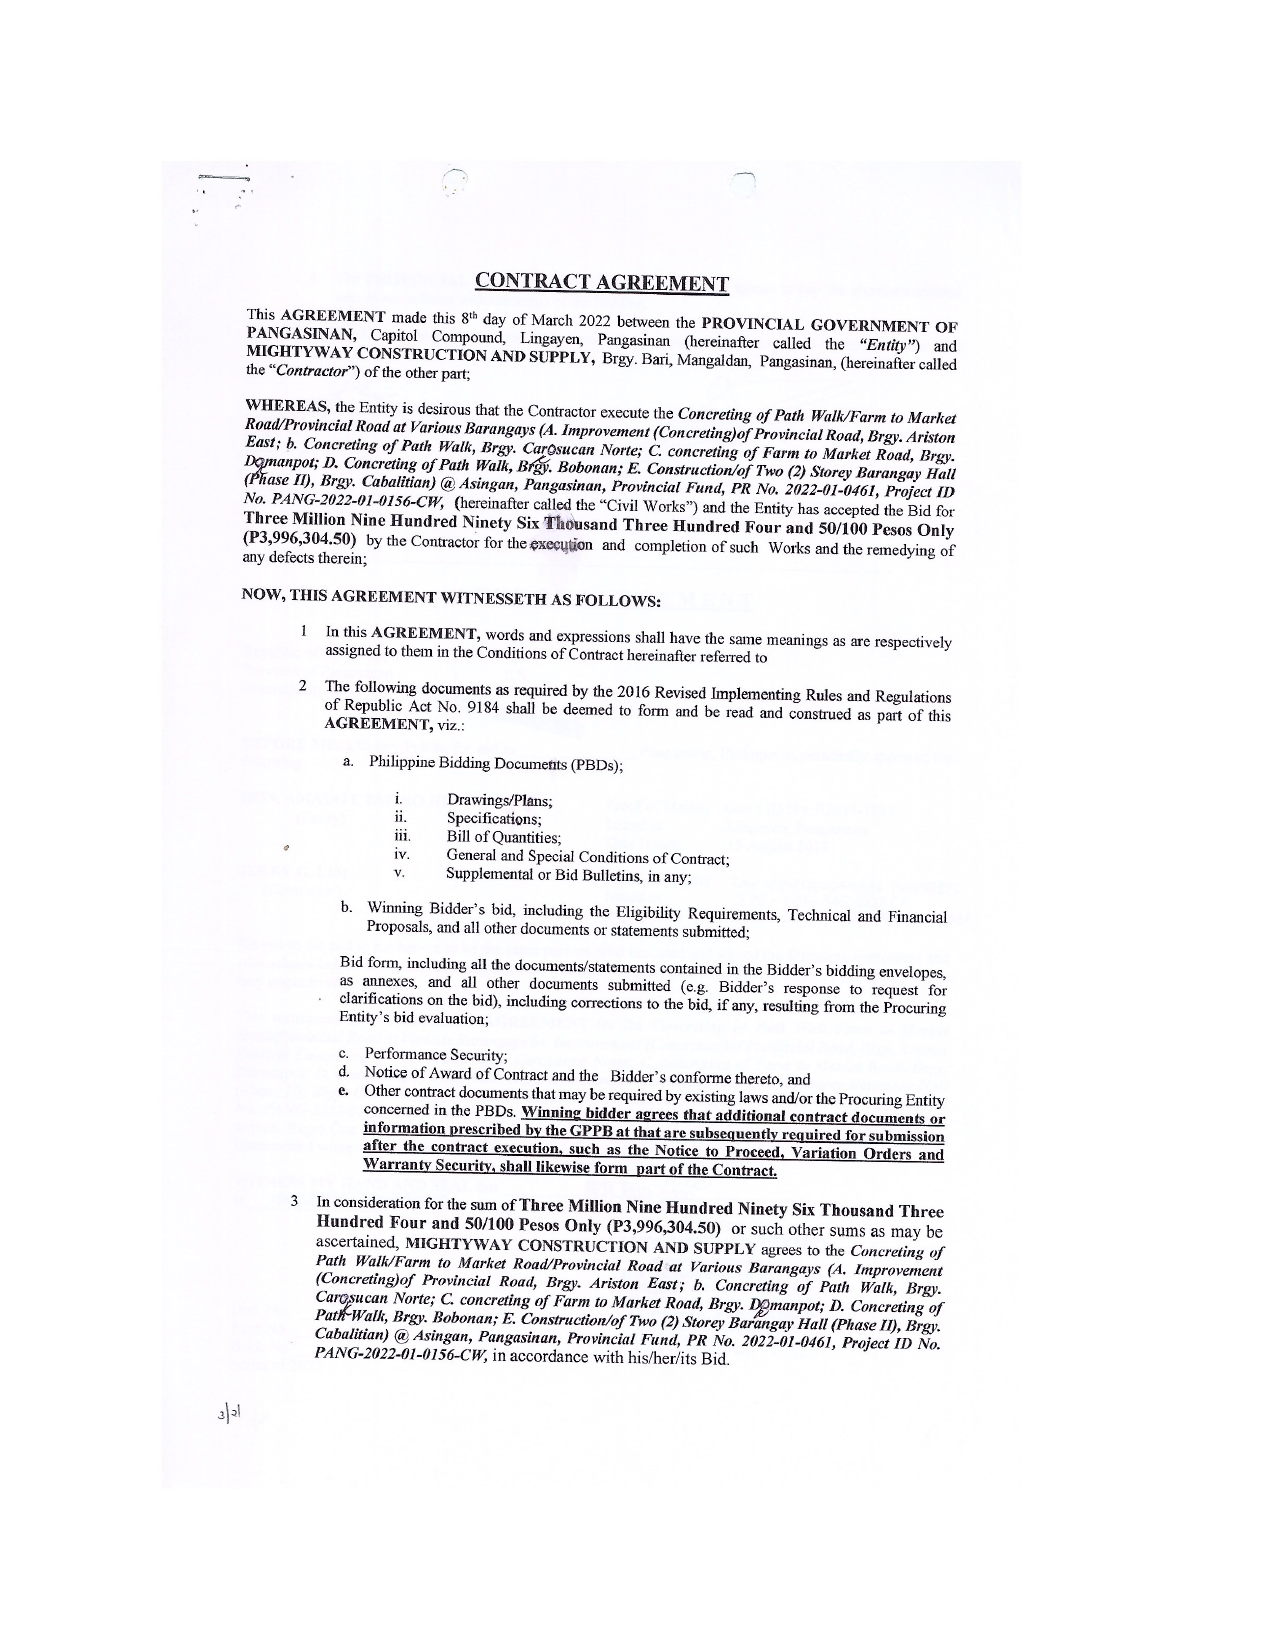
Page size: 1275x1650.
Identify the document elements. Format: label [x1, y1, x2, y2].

picture [150, 150, 1033, 1500]
